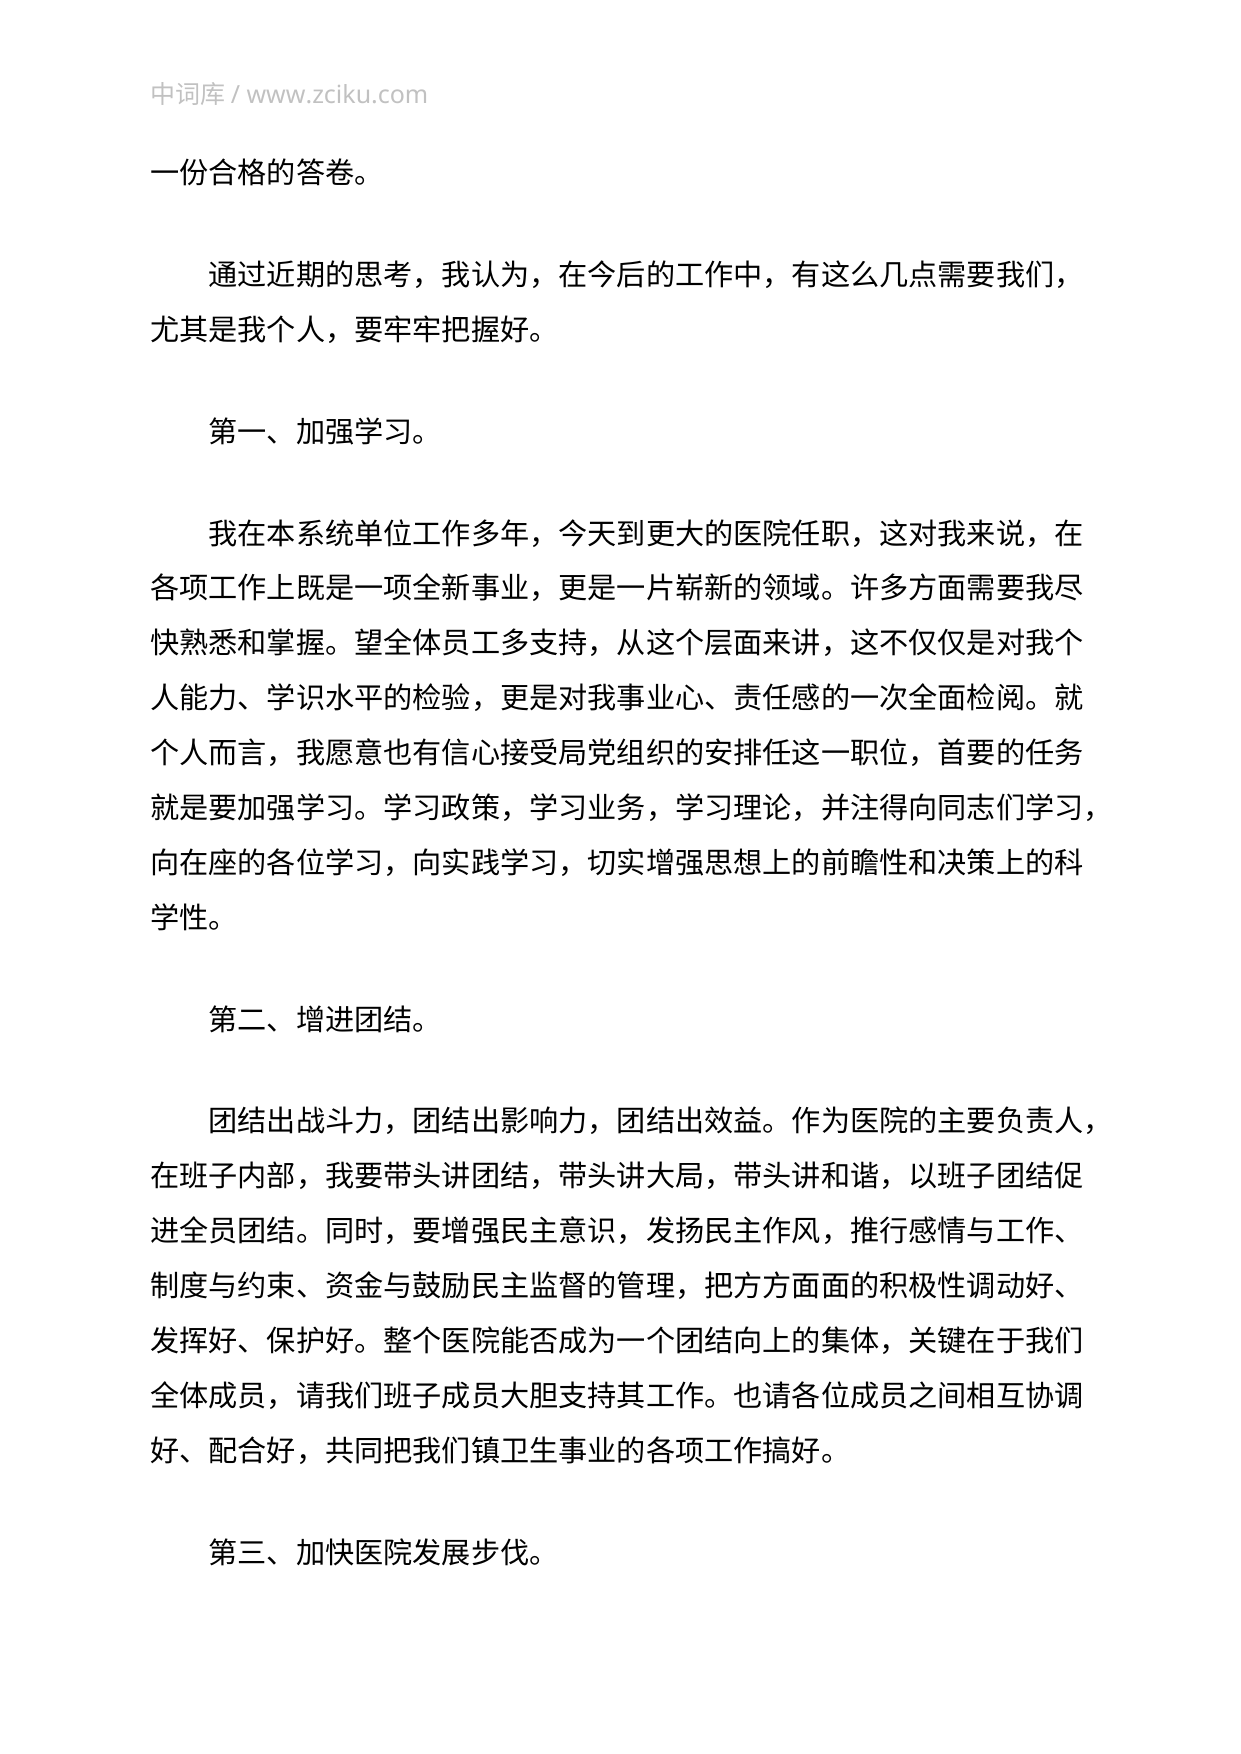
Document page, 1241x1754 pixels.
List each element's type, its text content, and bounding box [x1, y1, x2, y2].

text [150, 150, 1090, 192]
text 第三、加快医院发展步伐。 [150, 1529, 1090, 1571]
text 第一、加强学习。 [150, 408, 1090, 451]
text 团结出战斗力，团结出影响力，团结出效益。作为医院的主要负责人，在班子内部，我要带头讲团结，带头讲大局，带头讲和谐，以班子团结促进全员团结。同时，要增强民主意识，发扬民主作风，推行感情与工作、制度与约束、资金与鼓励民主监督的管理，把方方面面的积极性调动好、发挥好、保护好。整个医院能否成为一个团结向上的集体，关键在于我们全体成员，请我们班子成员大胆支持其工作。也请各位成员之间相互协调好、配合好，共同把我们镇卫生事业的各项工作搞好。 [150, 1098, 1090, 1470]
text 通过近期的思考，我认为，在今后的工作中，有这么几点需要我们，尤其是我个人，要牢牢把握好。 [150, 252, 1090, 349]
text 第二、增进团结。 [150, 996, 1090, 1038]
text 我在本系统单位工作多年，今天到更大的医院任职，这对我来说，在各项工作上既是一项全新事业，更是一片崭新的领域。许多方面需要我尽快熟悉和掌握。望全体员工多支持，从这个层面来讲，这不仅仅是对我个人能力、学识水平的检验，更是对我事业心、责任感的一次全面检阅。就个人而言，我愿意也有信心接受局党组织的安排任这一职位，首要的任务就是要加强学习。学习政策，学习业务，学习理论，并注得向同志们学习，向在座的各位学习，向实践学习，切实增强思想上的前瞻性和决策上的科学性。 [150, 510, 1090, 937]
